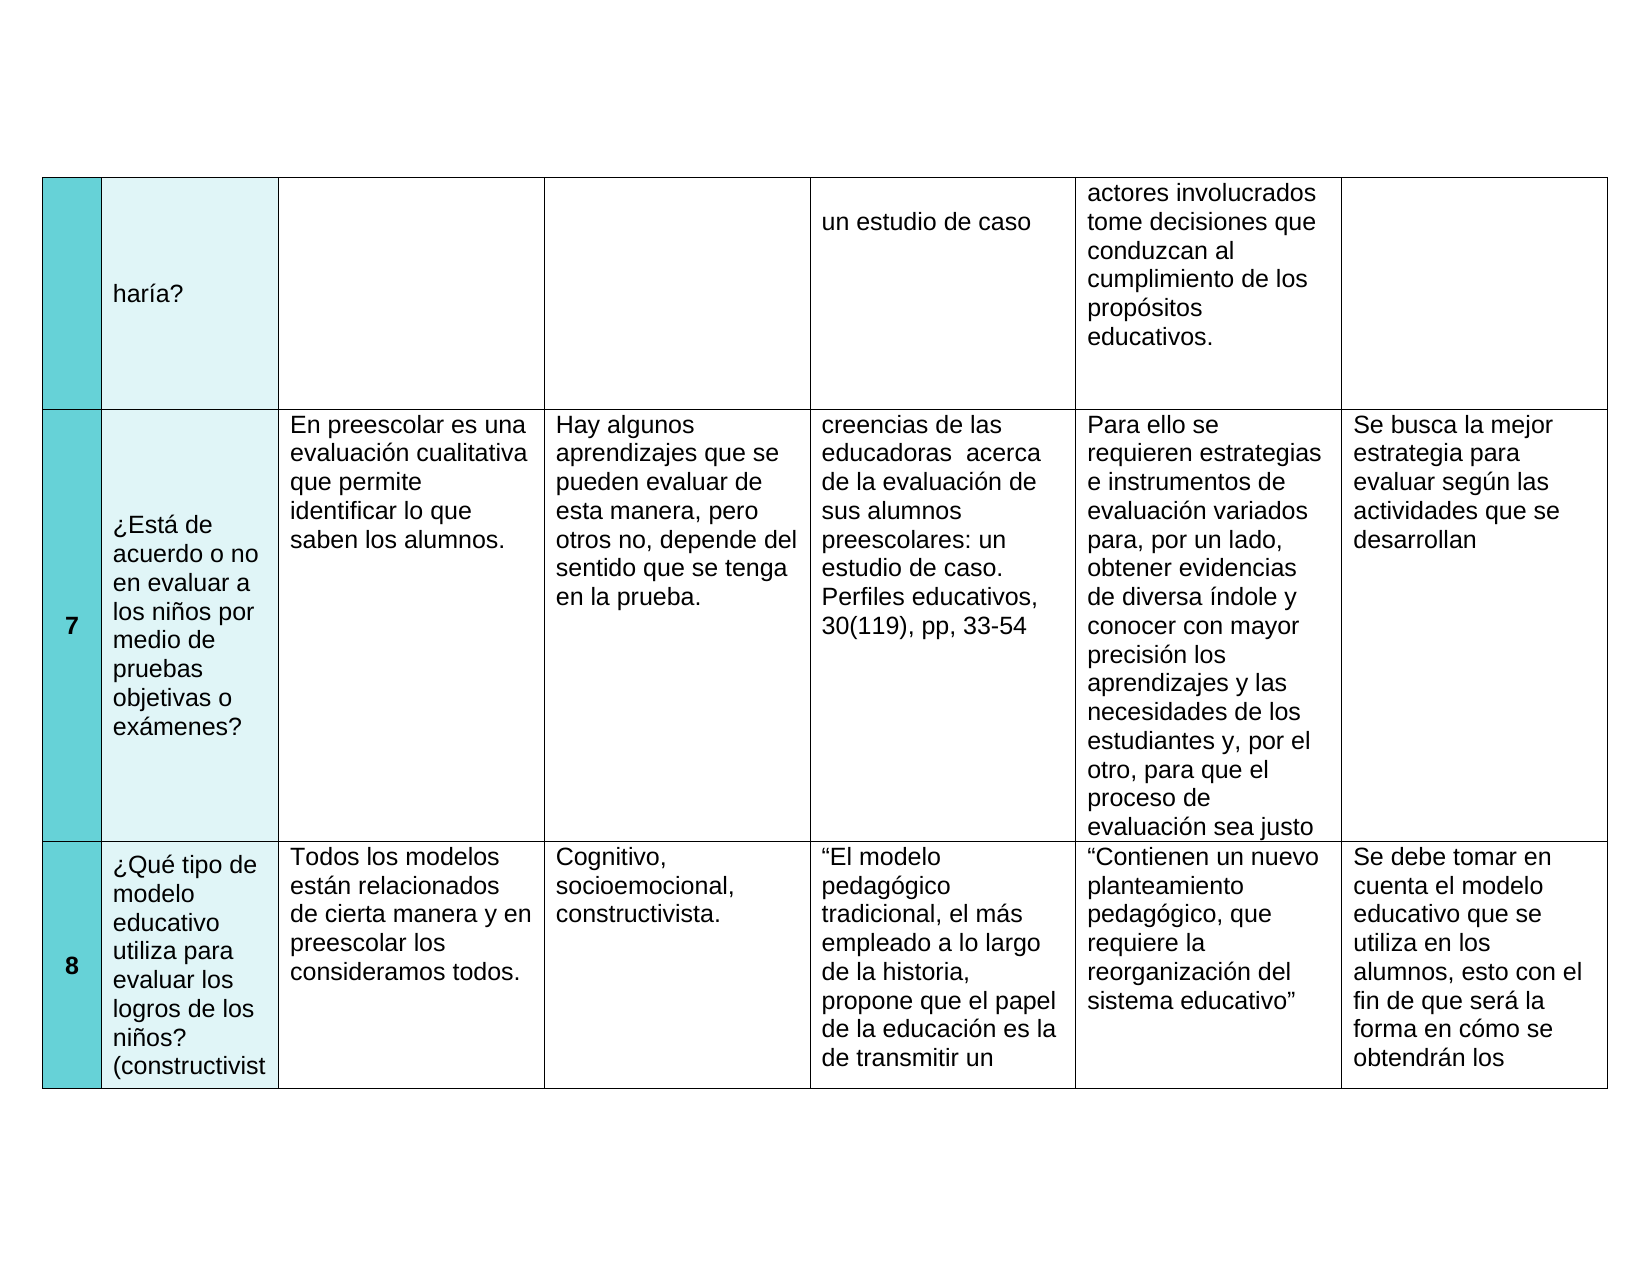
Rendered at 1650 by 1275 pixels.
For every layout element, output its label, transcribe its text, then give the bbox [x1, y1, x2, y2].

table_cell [811, 178, 1075, 409]
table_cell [279, 842, 544, 1088]
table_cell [811, 842, 1075, 1088]
table_cell Se busca la mejor estrategia para evaluar según las actividades que se desarrollan [1342, 410, 1607, 841]
table_cell 8 [43, 842, 101, 1088]
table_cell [1342, 178, 1607, 409]
table_cell creencias de las educadoras acerca de la evaluación de sus alumnos preescolares: un estudio de caso. Perfiles educativos, 30(119), pp, 33-54 [811, 410, 1075, 841]
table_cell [102, 178, 278, 409]
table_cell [1076, 842, 1341, 1088]
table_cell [279, 178, 544, 409]
table_cell 7 [43, 410, 101, 841]
table_cell ¿Está de acuerdo o no en evaluar a los niños por medio de pruebas objetivas o exámenes? [102, 410, 278, 841]
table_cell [545, 842, 810, 1088]
table_cell 6 [43, 178, 101, 409]
table_cell Para ello se requieren estrategias e instrumentos de evaluación variados para, por un lado, obtener evidencias de diversa índole y conocer con mayor precisión los aprendizajes y las necesidades de los estudiantes y, por el otro, para que el proceso de evaluación sea justo [1076, 410, 1341, 841]
table_cell En preescolar es una evaluación cualitativa que permite identificar lo que saben los alumnos. [279, 410, 544, 841]
table_cell Hay algunos aprendizajes que se pueden evaluar de esta manera, pero otros no, depende del sentido que se tenga en la prueba. [545, 410, 810, 841]
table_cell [102, 842, 278, 1088]
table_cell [545, 178, 810, 409]
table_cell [1342, 842, 1607, 1088]
